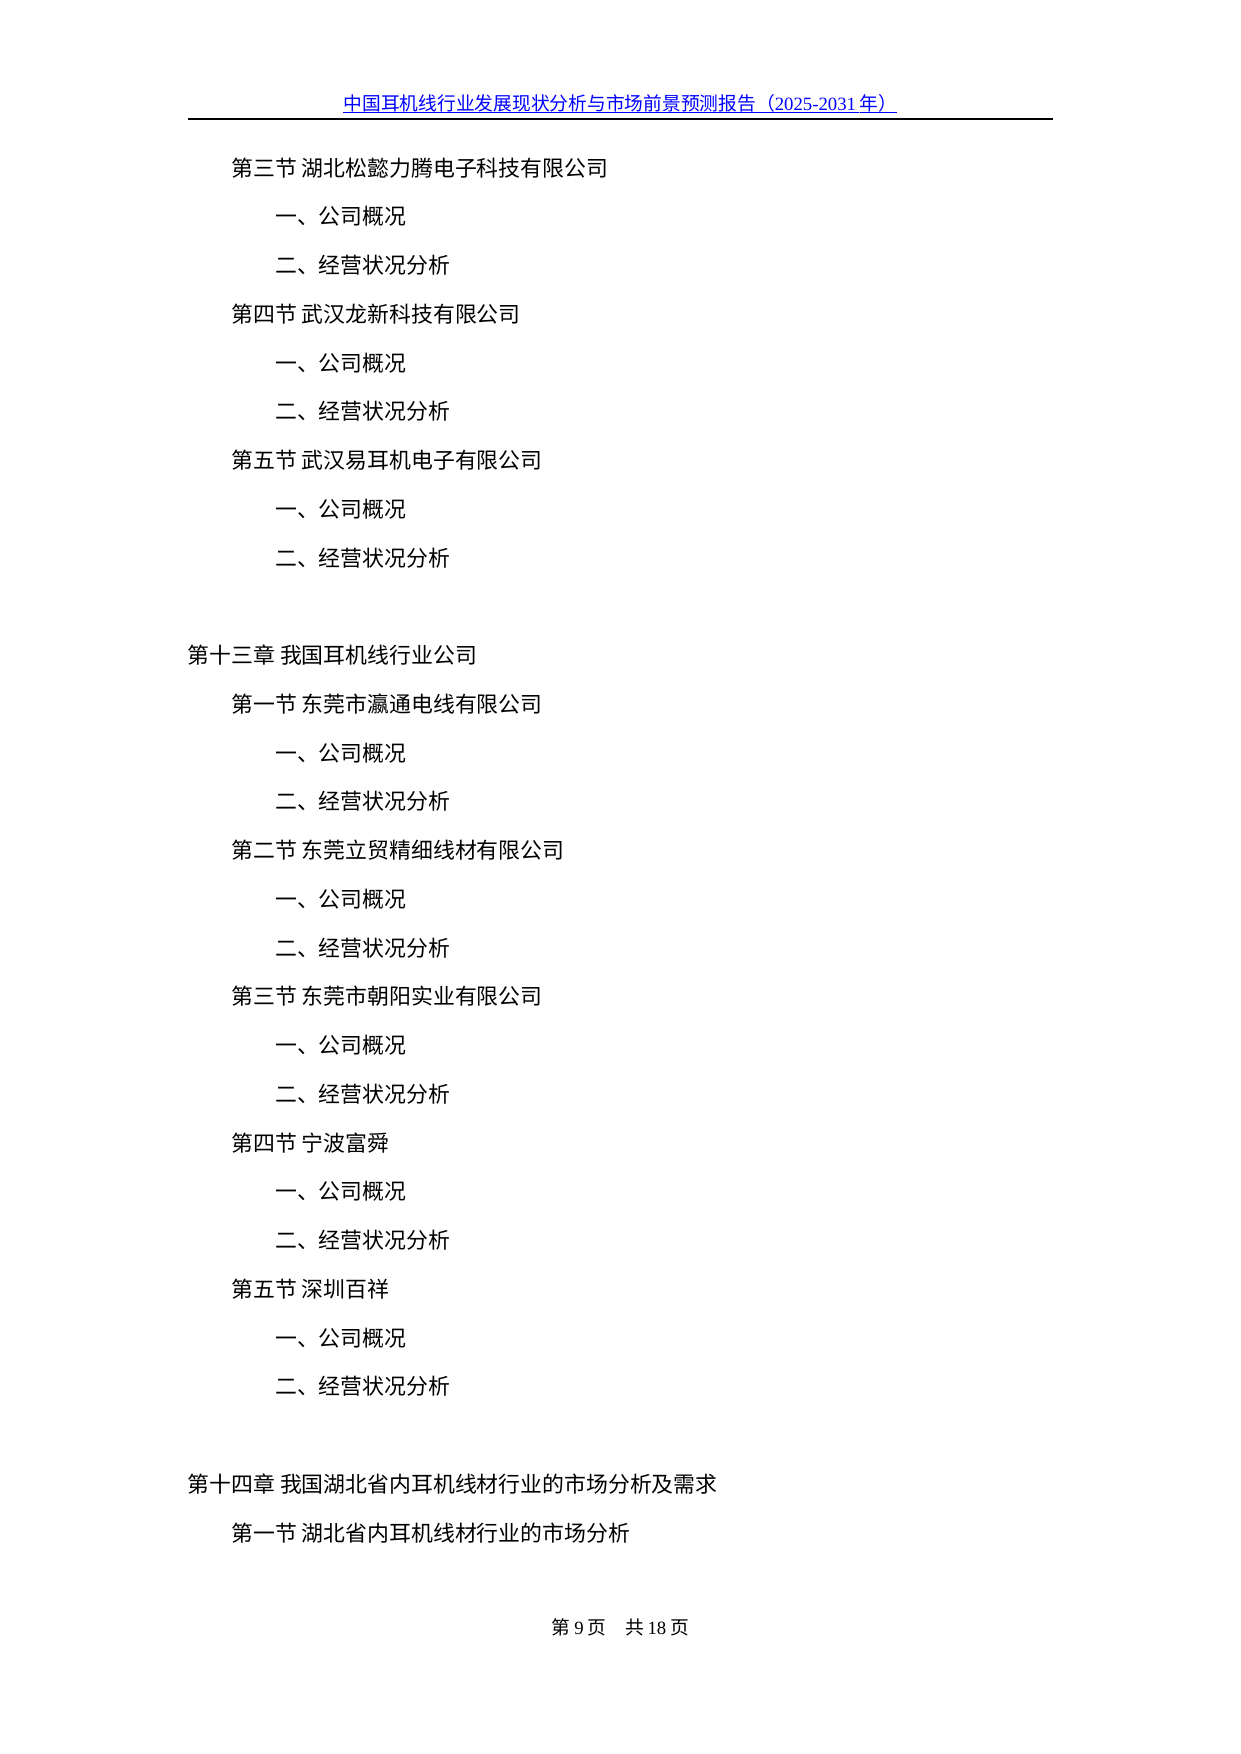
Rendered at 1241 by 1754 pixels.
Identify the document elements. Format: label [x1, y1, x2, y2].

text [187, 150, 1053, 1548]
